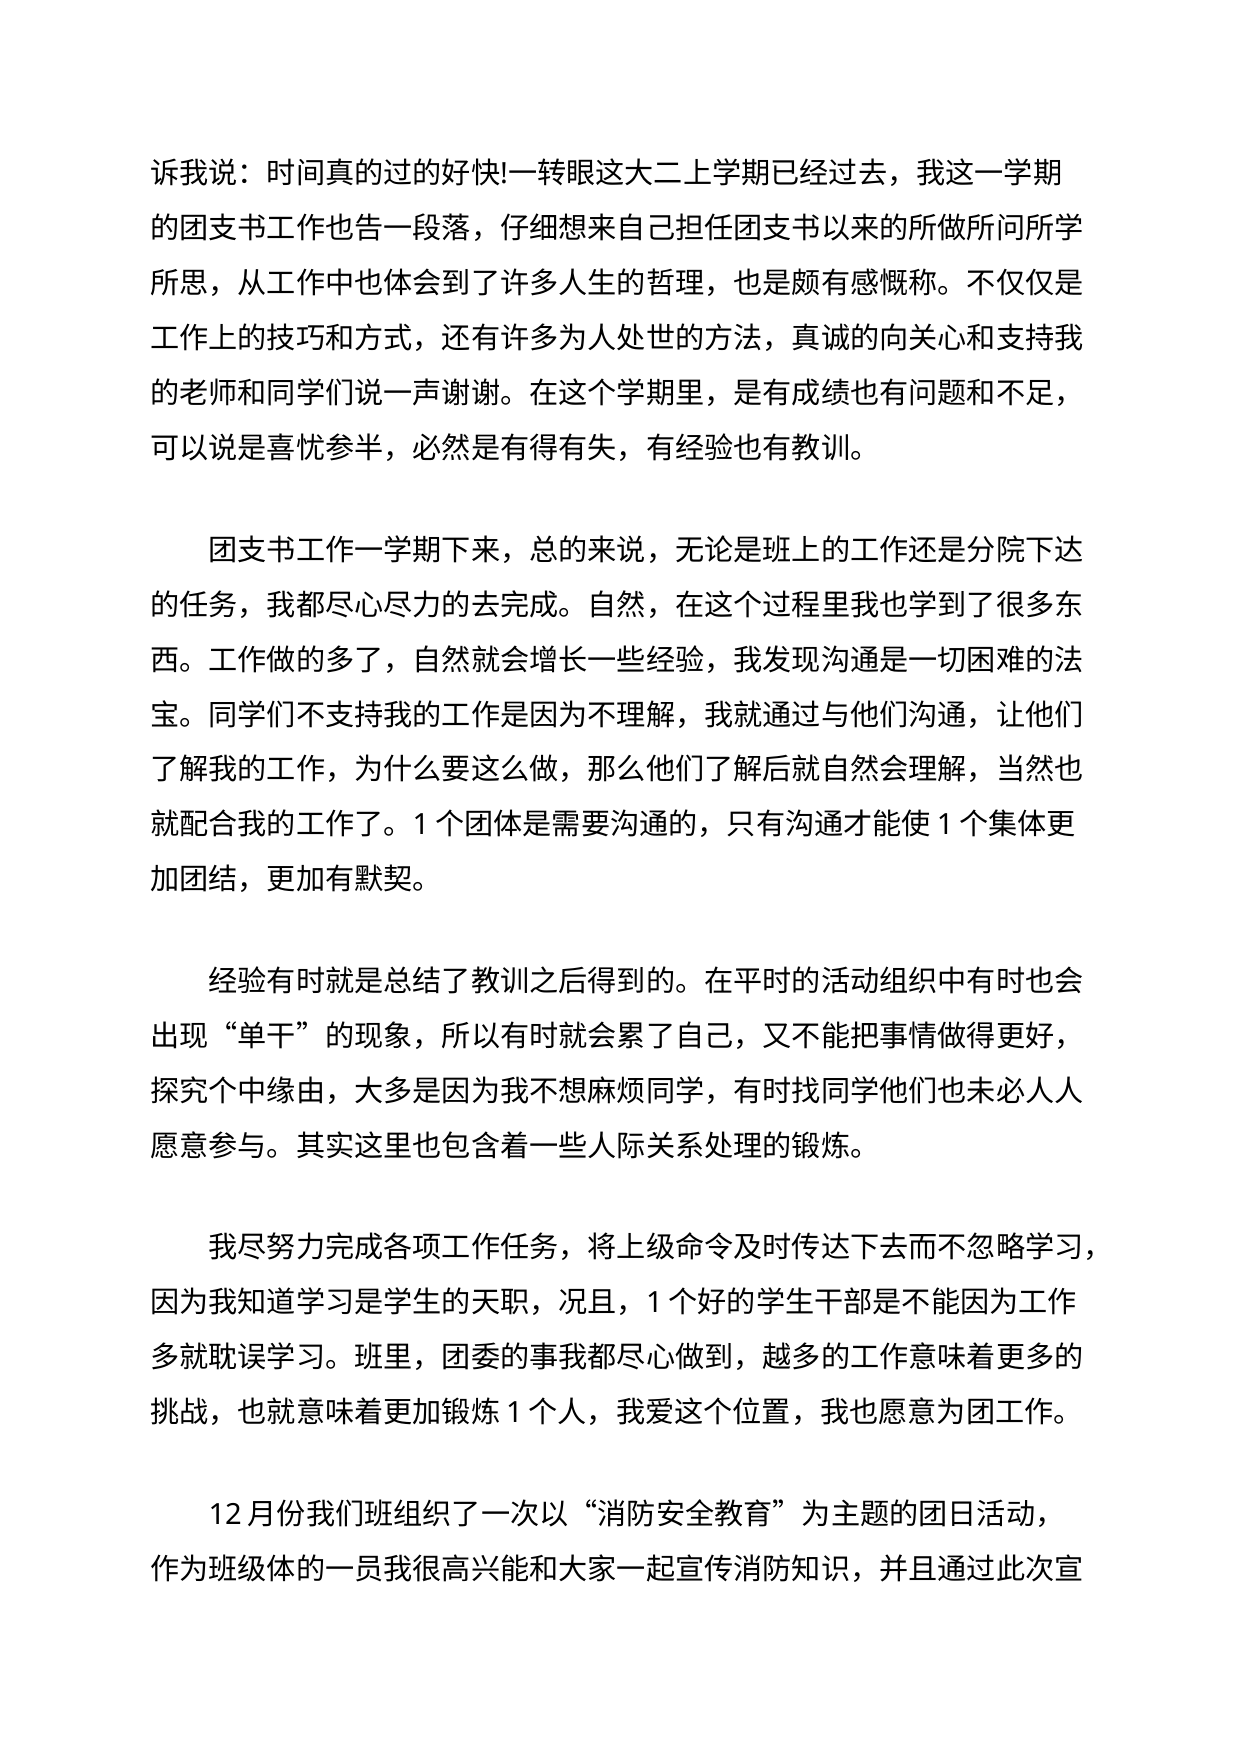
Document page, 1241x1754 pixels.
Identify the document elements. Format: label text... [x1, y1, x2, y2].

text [150, 150, 1090, 467]
text 我尽努力完成各项工作任务，将上级命令及时传达下去而不忽略学习，因为我知道学习是学生的天职，况且，1个好的学生干部是不能因为工作多就耽误学习。班里，团委的事我都尽心做到，越多的工作意味着更多的挑战，也就意味着更加锻炼1个人，我爱这个位置，我也愿意为团工作。 [150, 1224, 1090, 1431]
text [150, 1491, 1090, 1588]
text 经验有时就是总结了教训之后得到的。在平时的活动组织中有时也会出现“单干”的现象，所以有时就会累了自己，又不能把事情做得更好，探究个中缘由，大多是因为我不想麻烦同学，有时找同学他们也未必人人愿意参与。其实这里也包含着一些人际关系处理的锻炼。 [150, 958, 1090, 1164]
text 团支书工作一学期下来，总的来说，无论是班上的工作还是分院下达的任务，我都尽心尽力的去完成。自然，在这个过程里我也学到了很多东西。工作做的多了，自然就会增长一些经验，我发现沟通是一切困难的法宝。同学们不支持我的工作是因为不理解，我就通过与他们沟通，让他们了解我的工作，为什么要这么做，那么他们了解后就自然会理解，当然也就配合我的工作了。1个团体是需要沟通的，只有沟通才能使1个集体更加团结，更加有默契。 [150, 526, 1090, 898]
